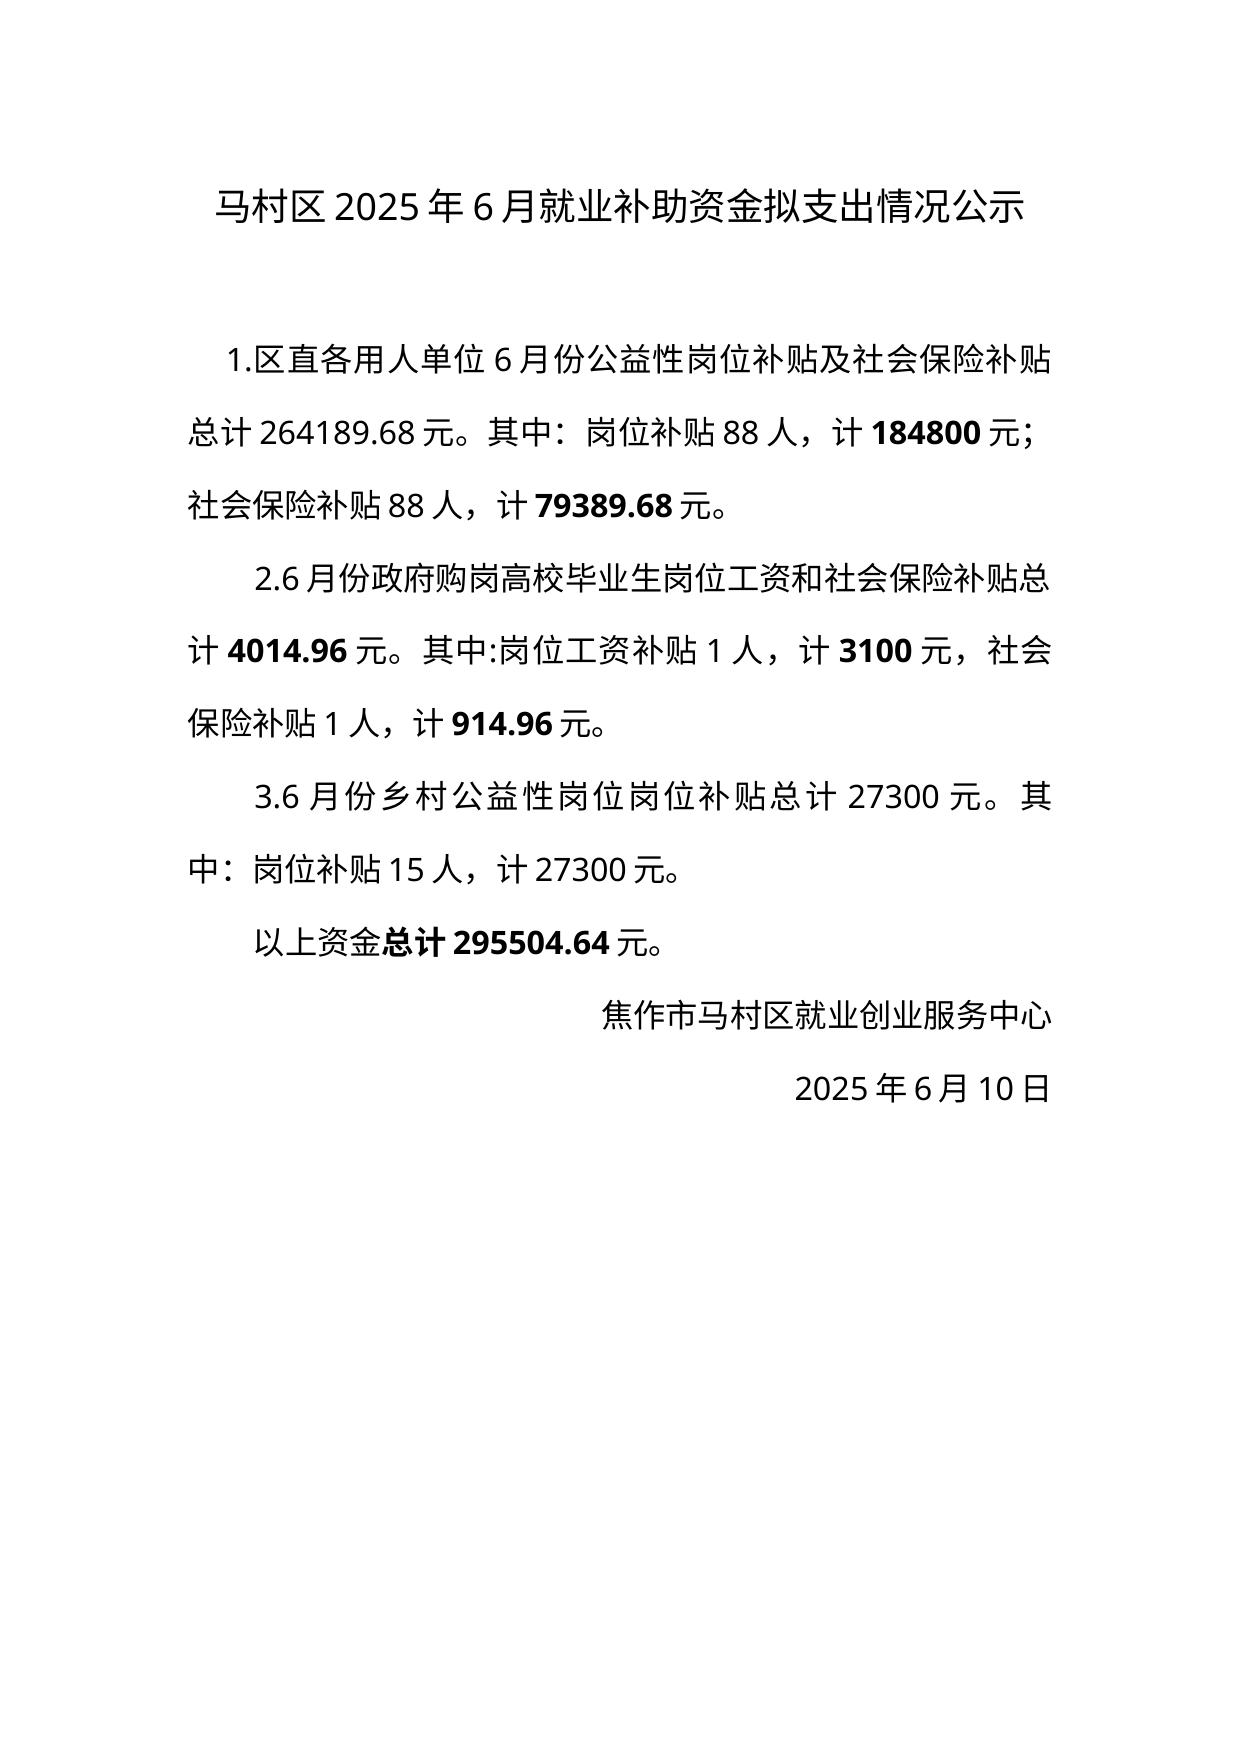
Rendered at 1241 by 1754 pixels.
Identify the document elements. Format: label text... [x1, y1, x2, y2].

text 2.6月份政府购岗高校毕业生岗位工资和社会保险补贴总计4014.96元。其中:岗位工资补贴1人，计3100元，社会保险补贴1人，计914.96元。 [187, 527, 1053, 745]
text 2025年6月10日 [187, 1037, 1053, 1110]
text 以上资金总计295504.64元。 [187, 891, 1053, 964]
text 焦作市马村区就业创业服务中心 [187, 964, 1053, 1037]
text 3.6月份乡村公益性岗位岗位补贴总计27300元。其中：岗位补贴15人，计27300元。 [187, 745, 1053, 891]
text 1.区直各用人单位6月份公益性岗位补贴及社会保险补贴总计264189.68元。其中：岗位补贴88人，计184800元；社会保险补贴88人，计79389.68元。 [187, 308, 1053, 527]
text 马村区2025年6月就业补助资金拟支出情况公示 [187, 162, 1053, 235]
